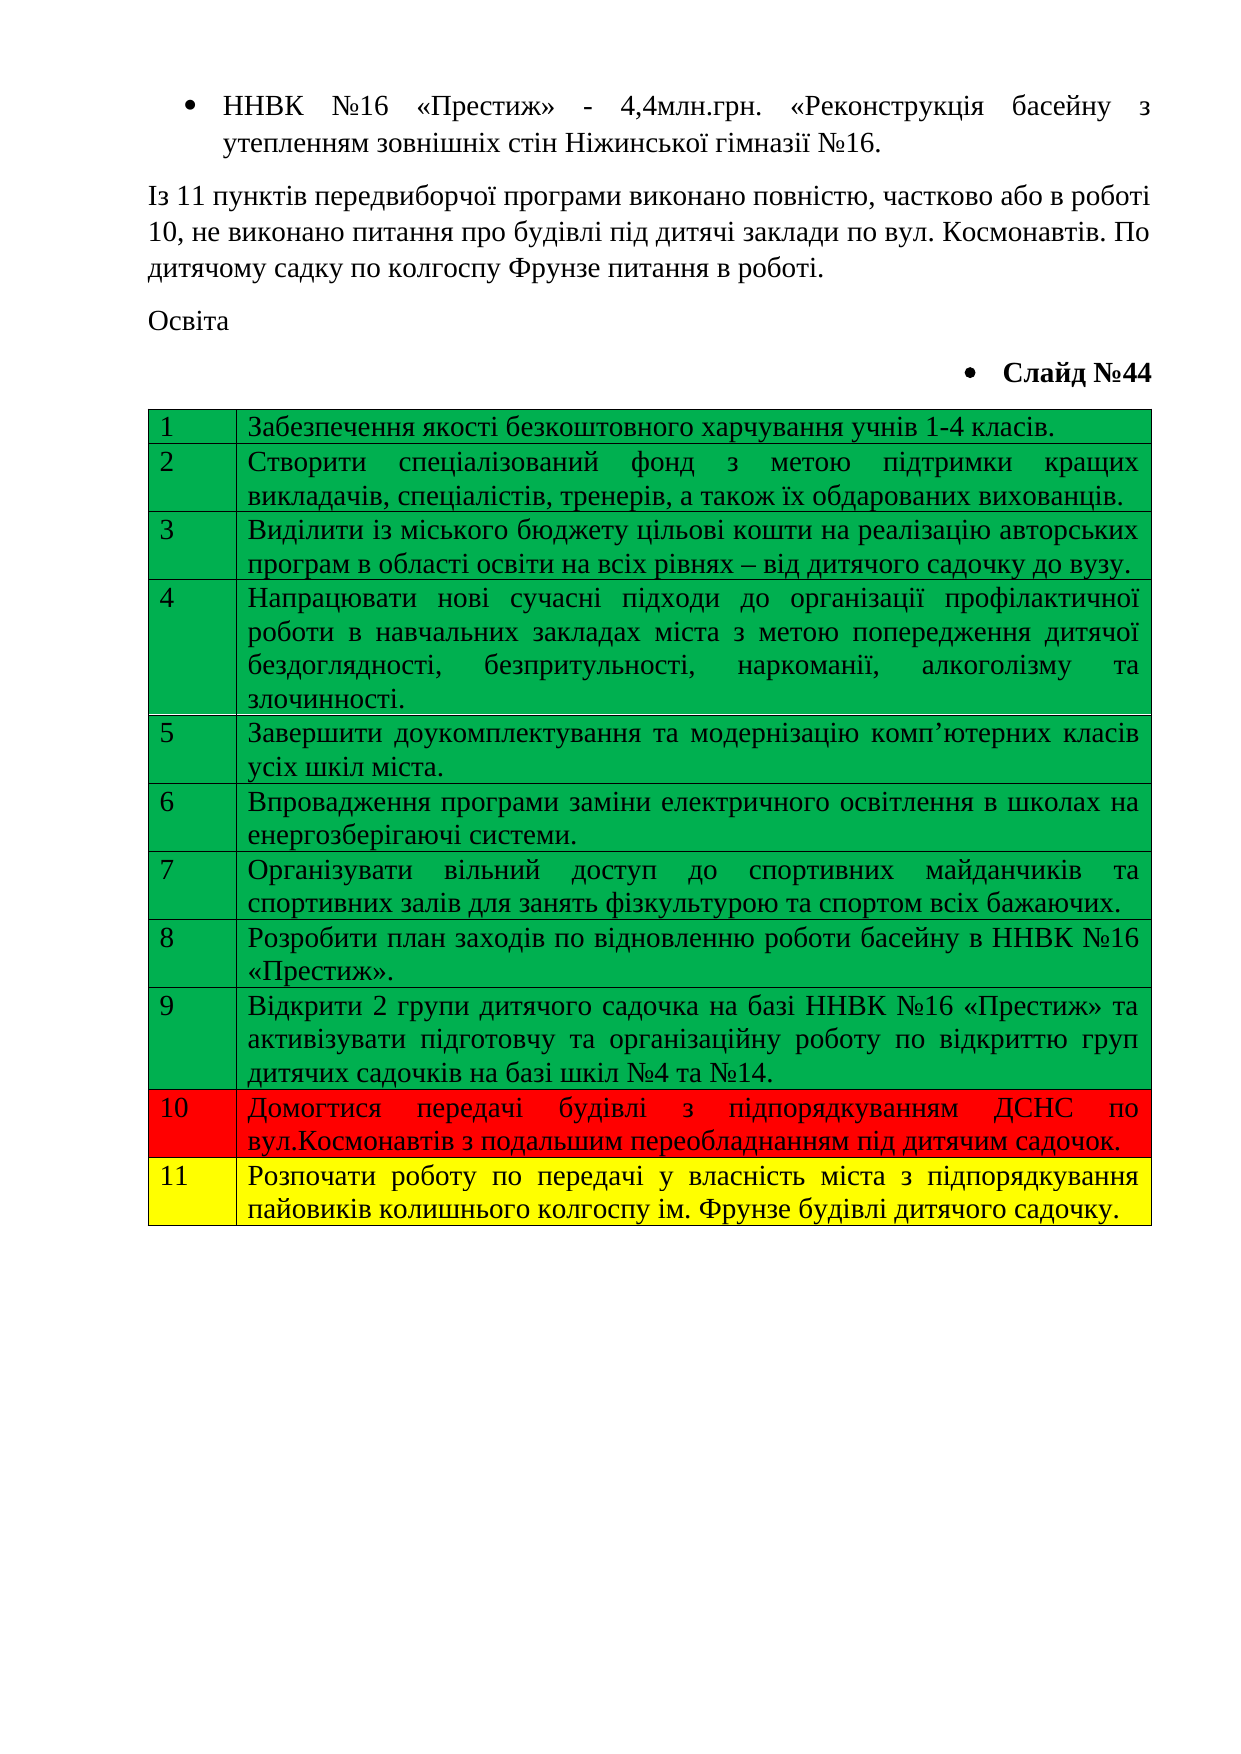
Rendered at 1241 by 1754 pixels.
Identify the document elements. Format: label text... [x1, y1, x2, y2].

table_cell Організувати вільний доступ до спортивних майданчиків та спортивних залів для занять фізкультурою та спортом всіх бажаючих. [237, 852, 1151, 919]
text Освіта [148, 303, 1152, 336]
table_cell 3 [149, 512, 236, 579]
table_cell 4 [149, 580, 236, 714]
table_cell Розробити план заходів по відновленню роботи басейну в ННВК №16 «Престиж». [237, 920, 1151, 987]
table_cell Напрацювати нові сучасні підходи до організації профілактичної роботи в навчальних закладах міста з метою попередження дитячої бездоглядності, безпритульності, наркоманії, алкоголізму та злочинності. [237, 580, 1151, 714]
table_cell 5 [149, 716, 236, 783]
list ННВК №16 «Престиж» - 4,4млн.грн. «Реконструкція басейну з утепленням зовнішніх стін Ніжинської гімназії №16. [185, 88, 1152, 158]
table_header Забезпечення якості безкоштовного харчування учнів 1-4 класів. [237, 410, 1151, 443]
table_header 1 [149, 410, 236, 443]
table_cell 9 [149, 988, 236, 1089]
table_cell 11 [149, 1158, 236, 1225]
table_cell Виділити із міського бюджету цільові кошти на реалізацію авторських програм в області освіти на всіх рівнях – від дитячого садочку до вузу. [237, 512, 1151, 579]
table_cell Створити спеціалізований фонд з метою підтримки кращих викладачів, спеціалістів, тренерів, а також їх обдарованих вихованців. [237, 444, 1151, 511]
table_cell 2 [149, 444, 236, 511]
table_cell 10 [149, 1090, 236, 1157]
table_cell Завершити доукомплектування та модернізацію комп’ютерних класів усіх шкіл міста. [237, 716, 1151, 783]
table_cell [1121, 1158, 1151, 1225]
list Слайд №44 [185, 356, 1152, 389]
table_cell Відкрити 2 групи дитячого садочка на базі ННВК №16 «Престиж» та активізувати підготовчу та організаційну роботу по відкриттю груп дитячих садочків на базі шкіл №4 та №14. [237, 988, 1151, 1089]
text Із 11 пунктів передвиборчої програми виконано повністю, частково або в роботі 10, не виконано питання про будівлі під дитячі заклади по вул. Космонавтів. По дитячому садку по колгоспу Фрунзе питання в роботі. [148, 178, 1152, 283]
table_cell Домогтися передачі будівлі з підпорядкуванням ДСНС по вул.Космонавтів з подальшим переобладнанням під дитячим садочок. [237, 1090, 1151, 1157]
table_cell Впровадження програми заміни електричного освітлення в школах на енергозберігаючі системи. [237, 784, 1151, 851]
table_cell 8 [149, 920, 236, 987]
table_cell 6 [149, 784, 236, 851]
table_cell 7 [149, 852, 236, 919]
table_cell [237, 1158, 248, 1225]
